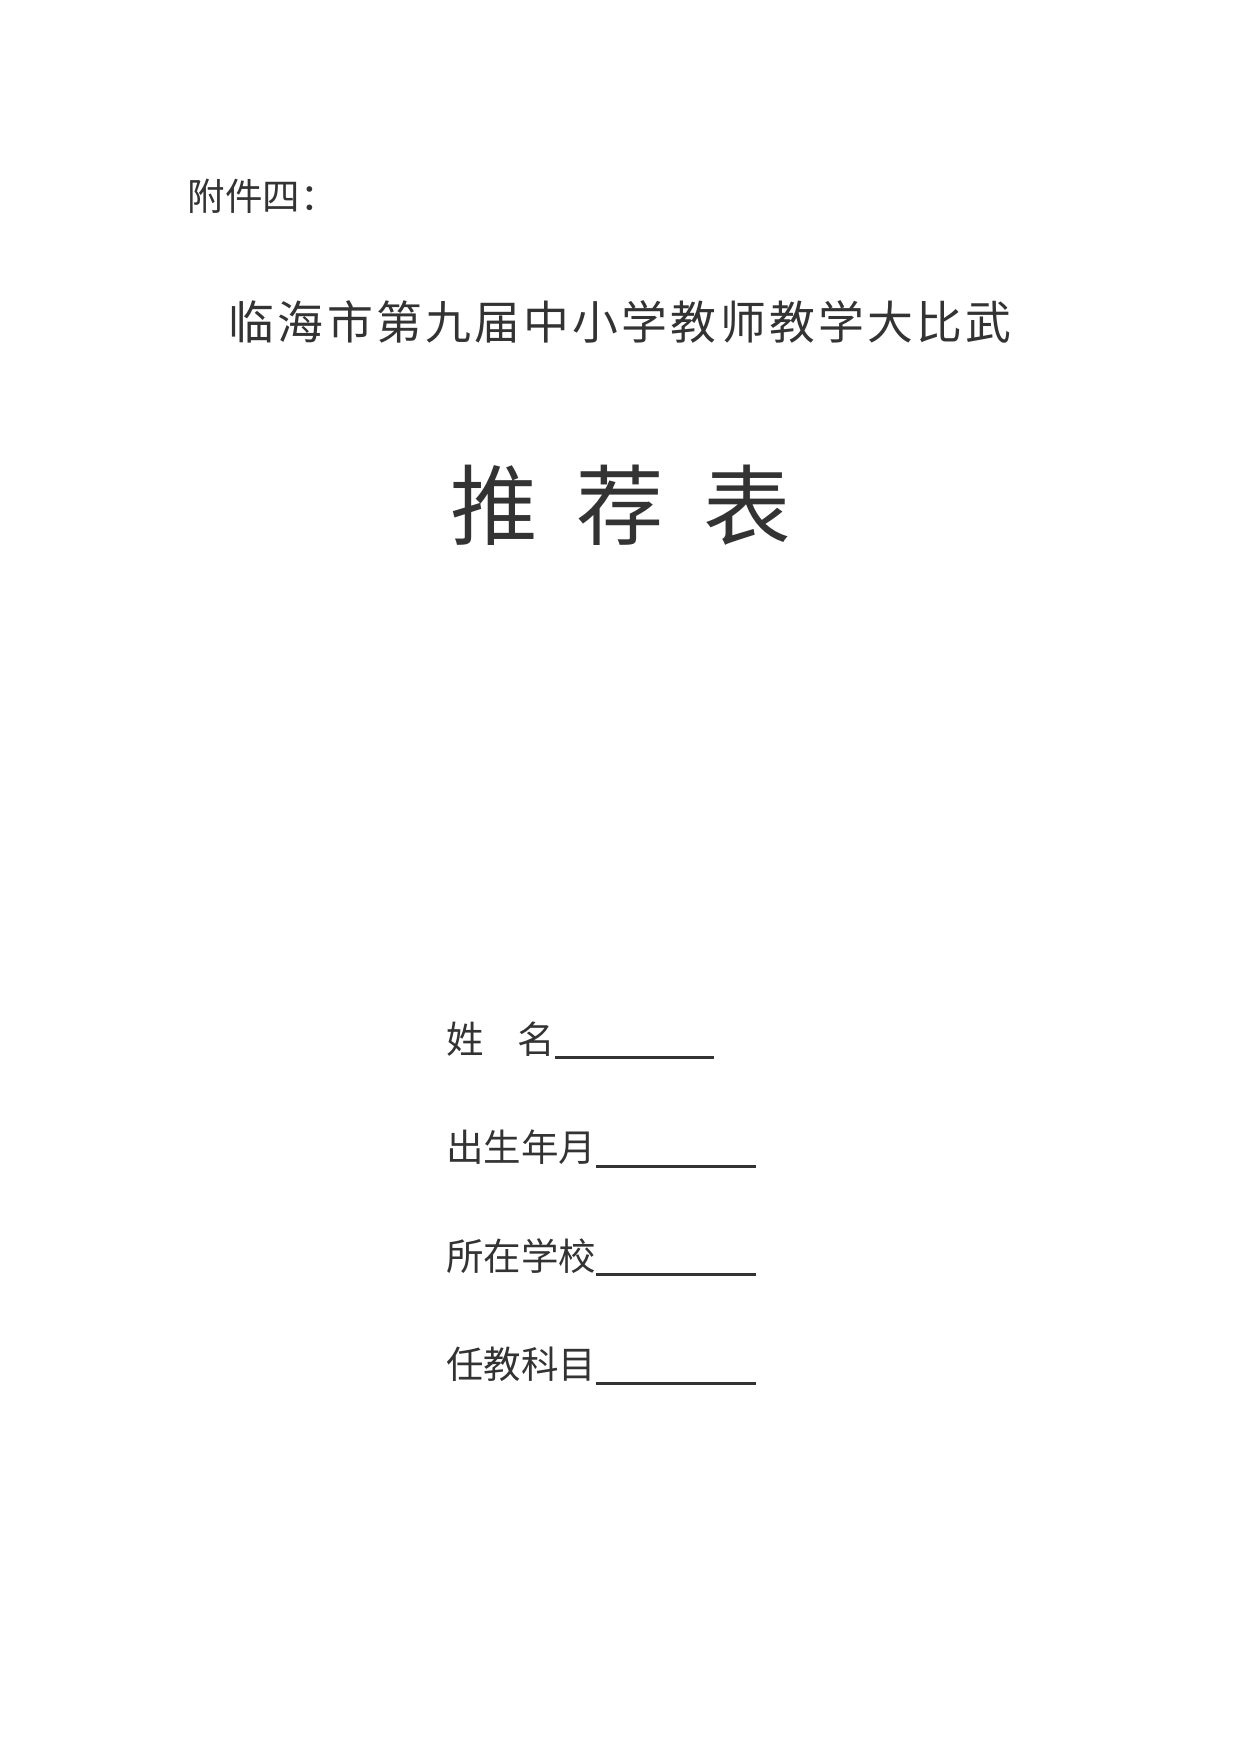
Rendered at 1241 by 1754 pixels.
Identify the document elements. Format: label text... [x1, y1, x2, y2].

text 附件四： [187, 162, 1053, 222]
text 任教科目 [187, 1335, 1053, 1389]
text 姓 名 [187, 1010, 1053, 1064]
text 所在学校 [187, 1227, 1053, 1281]
text 出生年月 [187, 1118, 1053, 1172]
text 推 荐 表 [187, 437, 1053, 563]
text 临海市第九届中小学教师教学大比武 [187, 286, 1053, 353]
